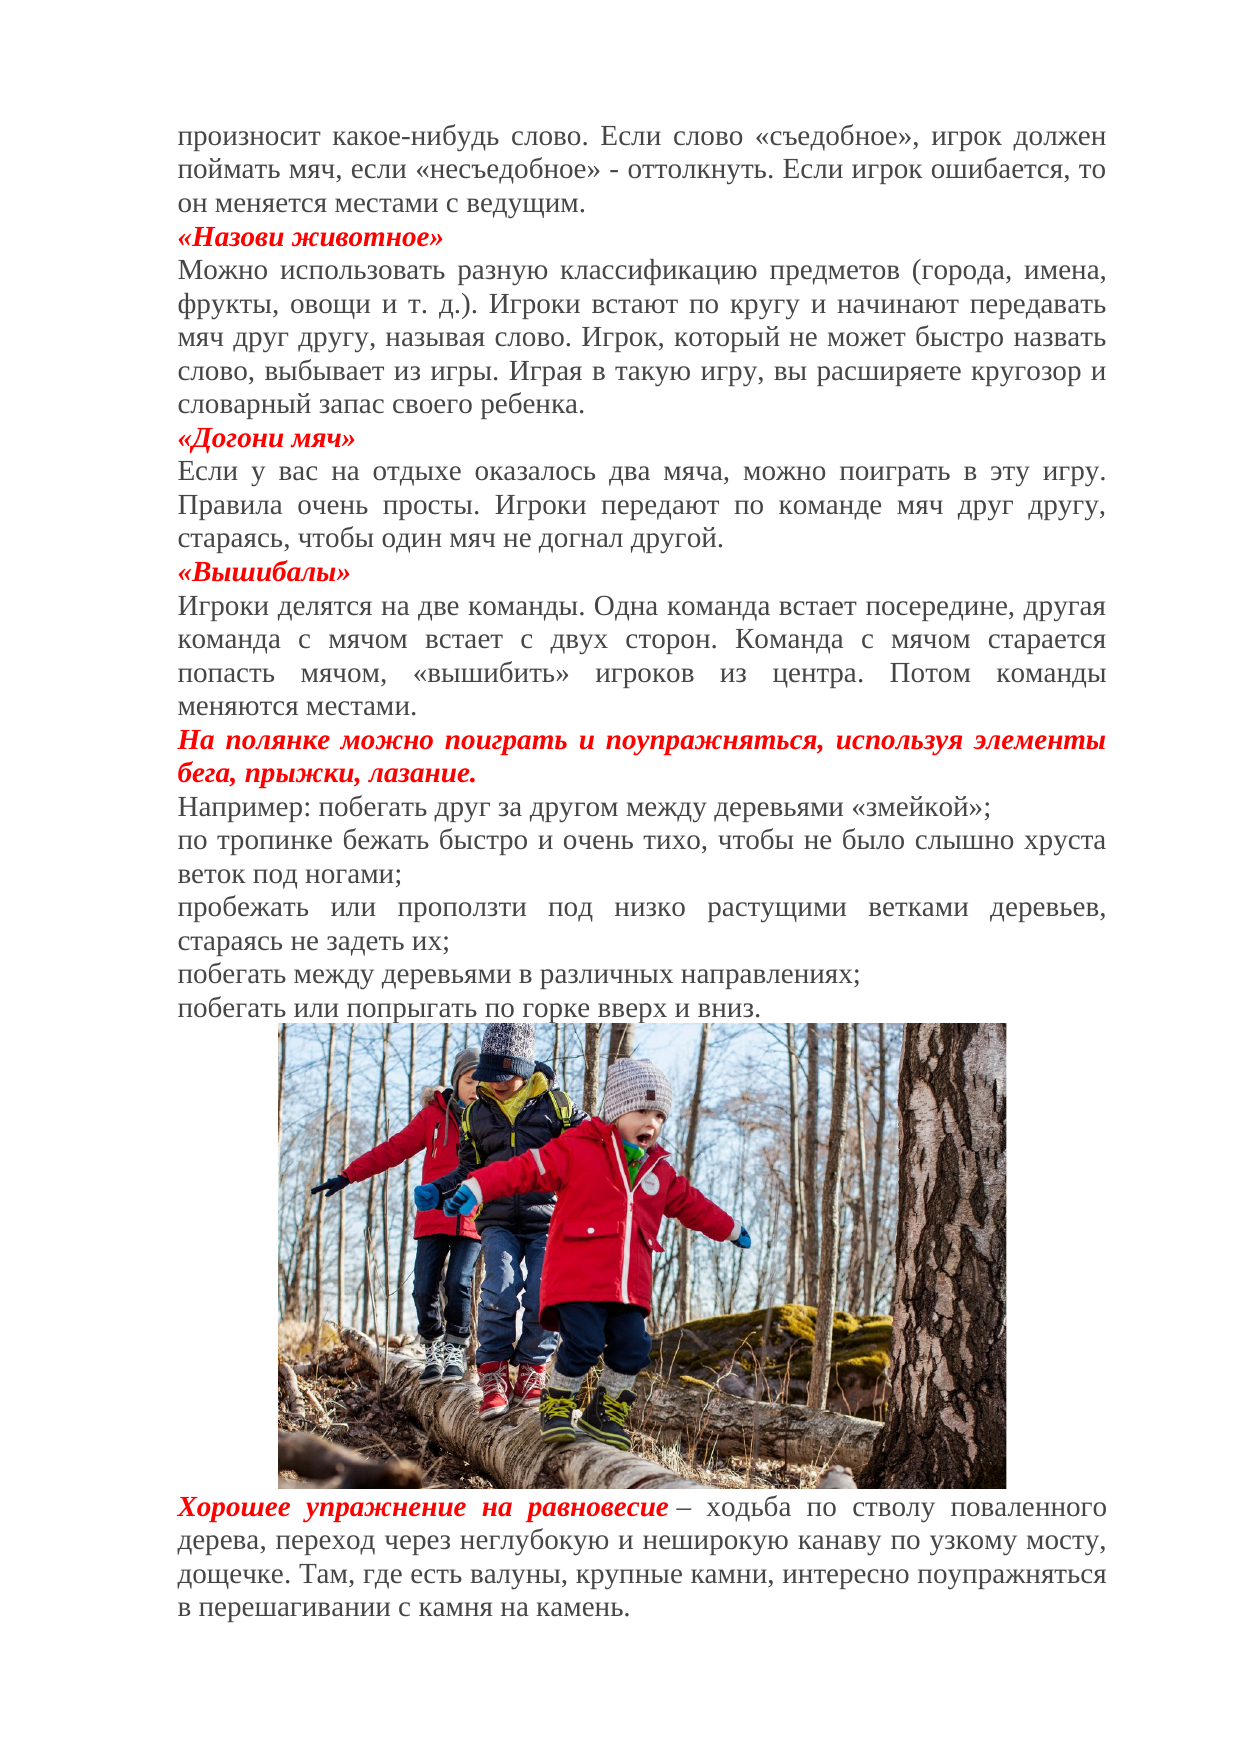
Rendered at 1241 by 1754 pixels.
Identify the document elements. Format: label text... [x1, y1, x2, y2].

text Игроки делятся на две команды. Одна команда встает посередине, другая команда с мячом встает с двух сторон. Команда с мячом старается попасть мячом, «вышибить» игроков из центра. Потом команды меняются местами. [177, 588, 1107, 722]
text побегать между деревьями в различных направлениях; [177, 957, 1107, 990]
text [177, 118, 1107, 219]
text побегать или попрыгать по горке вверх и вниз. [177, 990, 1107, 1024]
text по тропинке бежать быстро и очень тихо, чтобы не было слышно хруста веток под ногами; [177, 822, 1107, 889]
text На полянке можно поиграть и поупражняться, используя элементы бега, прыжки, лазание. [177, 722, 1107, 789]
text Например: побегать друг за другом между деревьями «змейкой»; [177, 789, 1107, 822]
text «Вышибалы» [177, 554, 1107, 588]
text Можно использовать разную классификацию предметов (города, имена, фрукты, овощи и т. д.). Игроки встают по кругу и начинают передавать мяч друг другу, называя слово. Игрок, который не может быстро назвать слово, выбывает из игры. Играя в такую игру, вы расширяете кругозор и словарный запас своего ребенка. [177, 252, 1107, 420]
text пробежать или проползти под низко растущими ветками деревьев, стараясь не задеть их; [177, 889, 1107, 957]
text Если у вас на отдыхе оказалось два мяча, можно поиграть в эту игру. Правила очень просты. Игроки передают по команде мяч друг другу, стараясь, чтобы один мяч не догнал другой. [177, 453, 1107, 554]
text «Назови животное» [177, 219, 1107, 252]
text «Догони мяч» [177, 420, 1107, 453]
text Хорошее упражнение на равновесие – ходьба по стволу поваленного дерева, переход через неглубокую и неширокую канаву по узкому мосту, дощечке. Там, где есть валуны, крупные камни, интересно поупражняться в перешагивании с камня на камень. [177, 1489, 1107, 1623]
picture [278, 1023, 1007, 1489]
